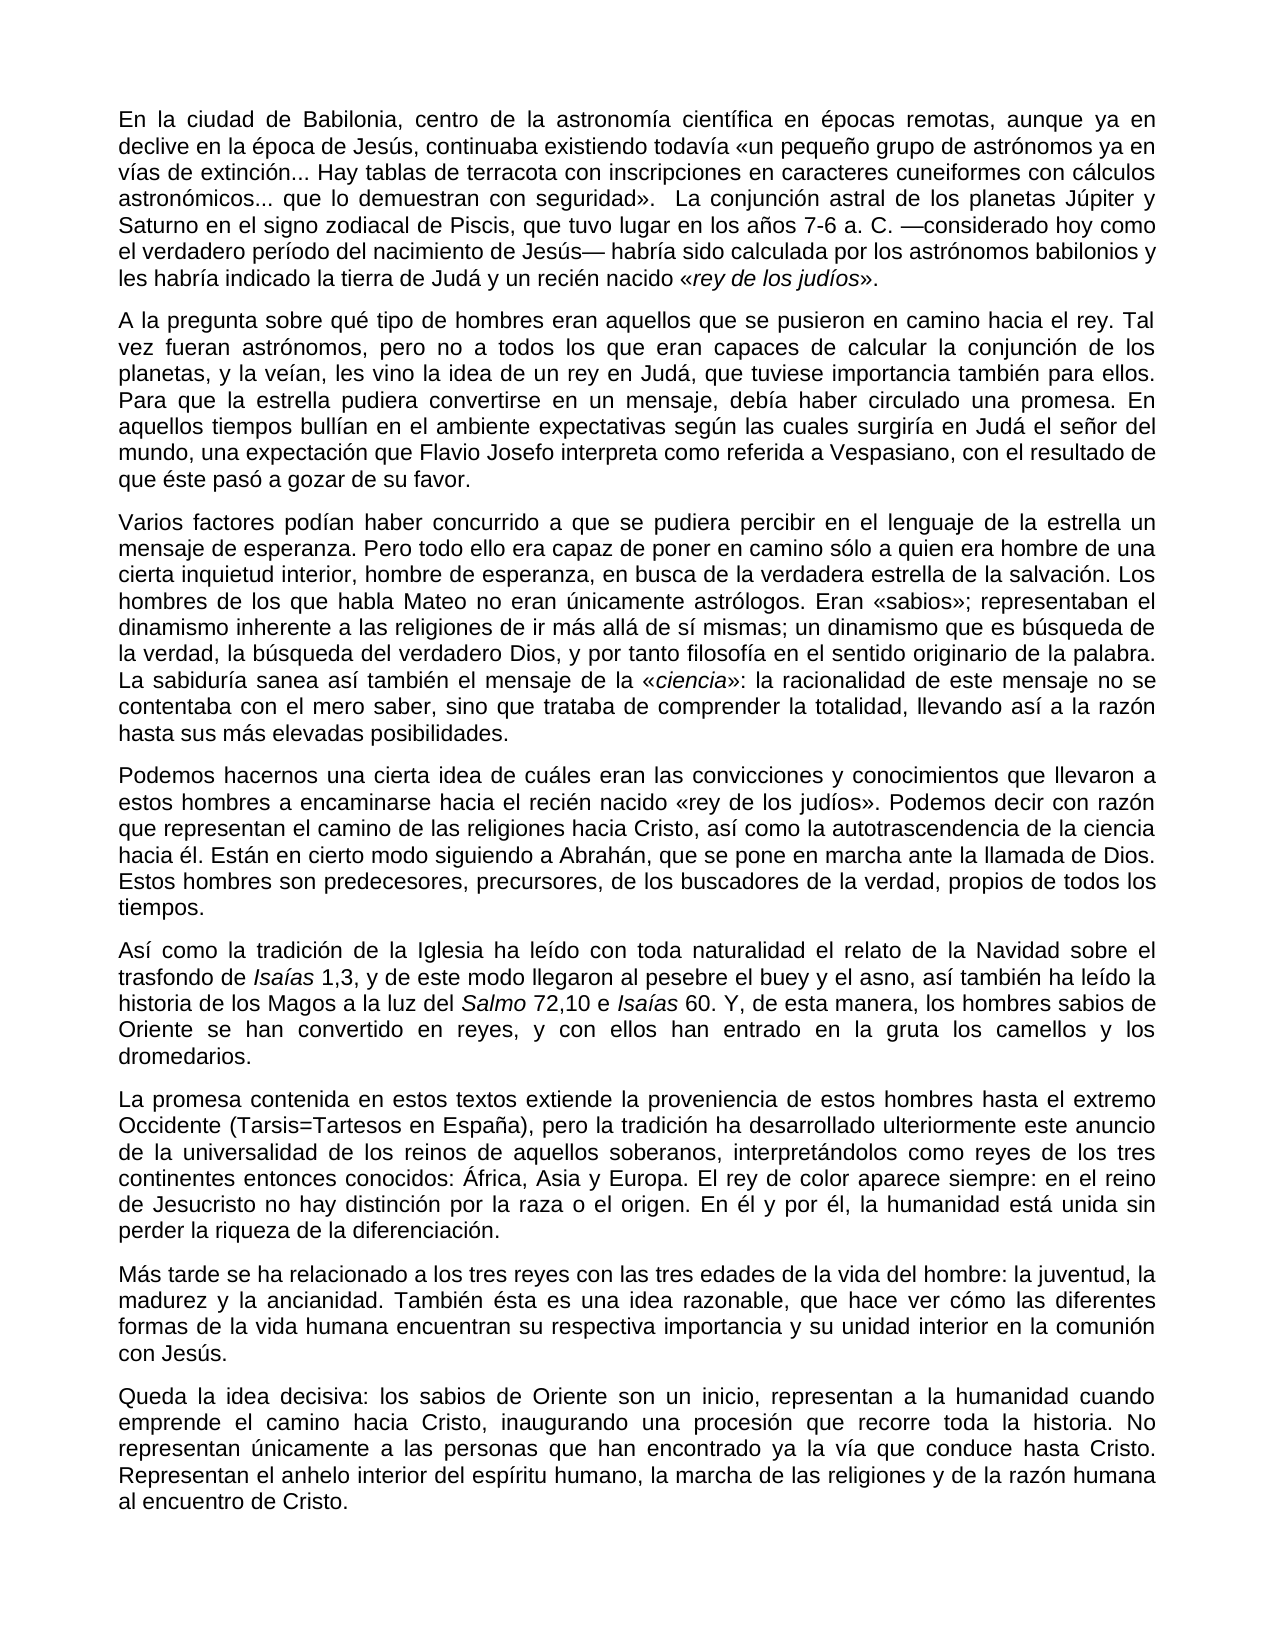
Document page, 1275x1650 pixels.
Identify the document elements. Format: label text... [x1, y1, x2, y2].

text A la pregunta sobre qué tipo de hombres eran aquellos que se pusieron en camino hacia el rey. Tal vez fueran astrónomos, pero no a todos los que eran capaces de calcular la conjunción de los planetas, y la veían, les vino la idea de un rey en Judá, que tuviese importancia también para ellos. Para que la estrella pudiera convertirse en un mensaje, debía haber circulado una promesa. En aquellos tiempos bullían en el ambiente expectativas según las cuales surgiría en Judá el señor del mundo, una expectación que Flavio Josefo interpreta como referida a Vespasiano, con el resultado de que éste pasó a gozar de su favor. [118, 307, 1157, 492]
text Así como la tradición de la Iglesia ha leído con toda naturalidad el relato de la Navidad sobre el trasfondo de Isaías 1,3, y de este modo llegaron al pesebre el buey y el asno, así también ha leído la historia de los Magos a la luz del Salmo 72,10 e Isaías 60. Y, de esta manera, los hombres sabios de Oriente se han convertido en reyes, y con ellos han entrado en la gruta los camellos y los dromedarios. [118, 937, 1157, 1069]
text Podemos hacernos una cierta idea de cuáles eran las convicciones y conocimientos que llevaron a estos hombres a encaminarse hacia el recién nacido «rey de los judíos». Podemos decir con razón que representan el camino de las religiones hacia Cristo, así como la autotrascendencia de la ciencia hacia él. Están en cierto modo siguiendo a Abrahán, que se pone en marcha ante la llamada de Dios. Estos hombres son predecesores, precursores, de los buscadores de la verdad, propios de todos los tiempos. [118, 762, 1157, 921]
text En la ciudad de Babilonia, centro de la astronomía científica en épocas remotas, aunque ya en declive en la época de Jesús, continuaba existiendo todavía «un pequeño grupo de astrónomos ya en vías de extinción... Hay tablas de terracota con inscripciones en caracteres cuneiformes con cálculos astronómicos... que lo demuestran con seguridad». La conjunción astral de los planetas Júpiter y Saturno en el signo zodiacal de Piscis, que tuvo lugar en los años 7-6 a. C. —considerado hoy como el verdadero período del nacimiento de Jesús— habría sido calculada por los astrónomos babilonios y les habría indicado la tierra de Judá y un recién nacido «rey de los judíos». [118, 106, 1157, 291]
text La promesa contenida en estos textos extiende la proveniencia de estos hombres hasta el extremo Occidente (Tarsis=Tartesos en España), pero la tradición ha desarrollado ulteriormente este anuncio de la universalidad de los reinos de aquellos soberanos, interpretándolos como reyes de los tres continentes entonces conocidos: África, Asia y Europa. El rey de color aparece siempre: en el reino de Jesucristo no hay distinción por la raza o el origen. En él y por él, la humanidad está unida sin perder la riqueza de la diferenciación. [118, 1086, 1157, 1244]
text Queda la idea decisiva: los sabios de Oriente son un inicio, representan a la humanidad cuando emprende el camino hacia Cristo, inaugurando una procesión que recorre toda la historia. No representan únicamente a las personas que han encontrado ya la vía que conduce hasta Cristo. Representan el anhelo interior del espíritu humano, la marcha de las religiones y de la razón humana al encuentro de Cristo. [118, 1383, 1157, 1514]
text Más tarde se ha relacionado a los tres reyes con las tres edades de la vida del hombre: la juventud, la madurez y la ancianidad. También ésta es una idea razonable, que hace ver cómo las diferentes formas de la vida humana encuentran su respectiva importancia y su unidad interior en la comunión con Jesús. [118, 1261, 1157, 1366]
text Varios factores podían haber concurrido a que se pudiera percibir en el lenguaje de la estrella un mensaje de esperanza. Pero todo ello era capaz de poner en camino sólo a quien era hombre de una cierta inquietud interior, hombre de esperanza, en busca de la verdadera estrella de la salvación. Los hombres de los que habla Mateo no eran únicamente astrólogos. Eran «sabios»; representaban el dinamismo inherente a las religiones de ir más allá de sí mismas; un dinamismo que es búsqueda de la verdad, la búsqueda del verdadero Dios, y por tanto filosofía en el sentido originario de la palabra. La sabiduría sanea así también el mensaje de la «ciencia»: la racionalidad de este mensaje no se contentaba con el mero saber, sino que trataba de comprender la totalidad, llevando así a la razón hasta sus más elevadas posibilidades. [118, 509, 1157, 746]
